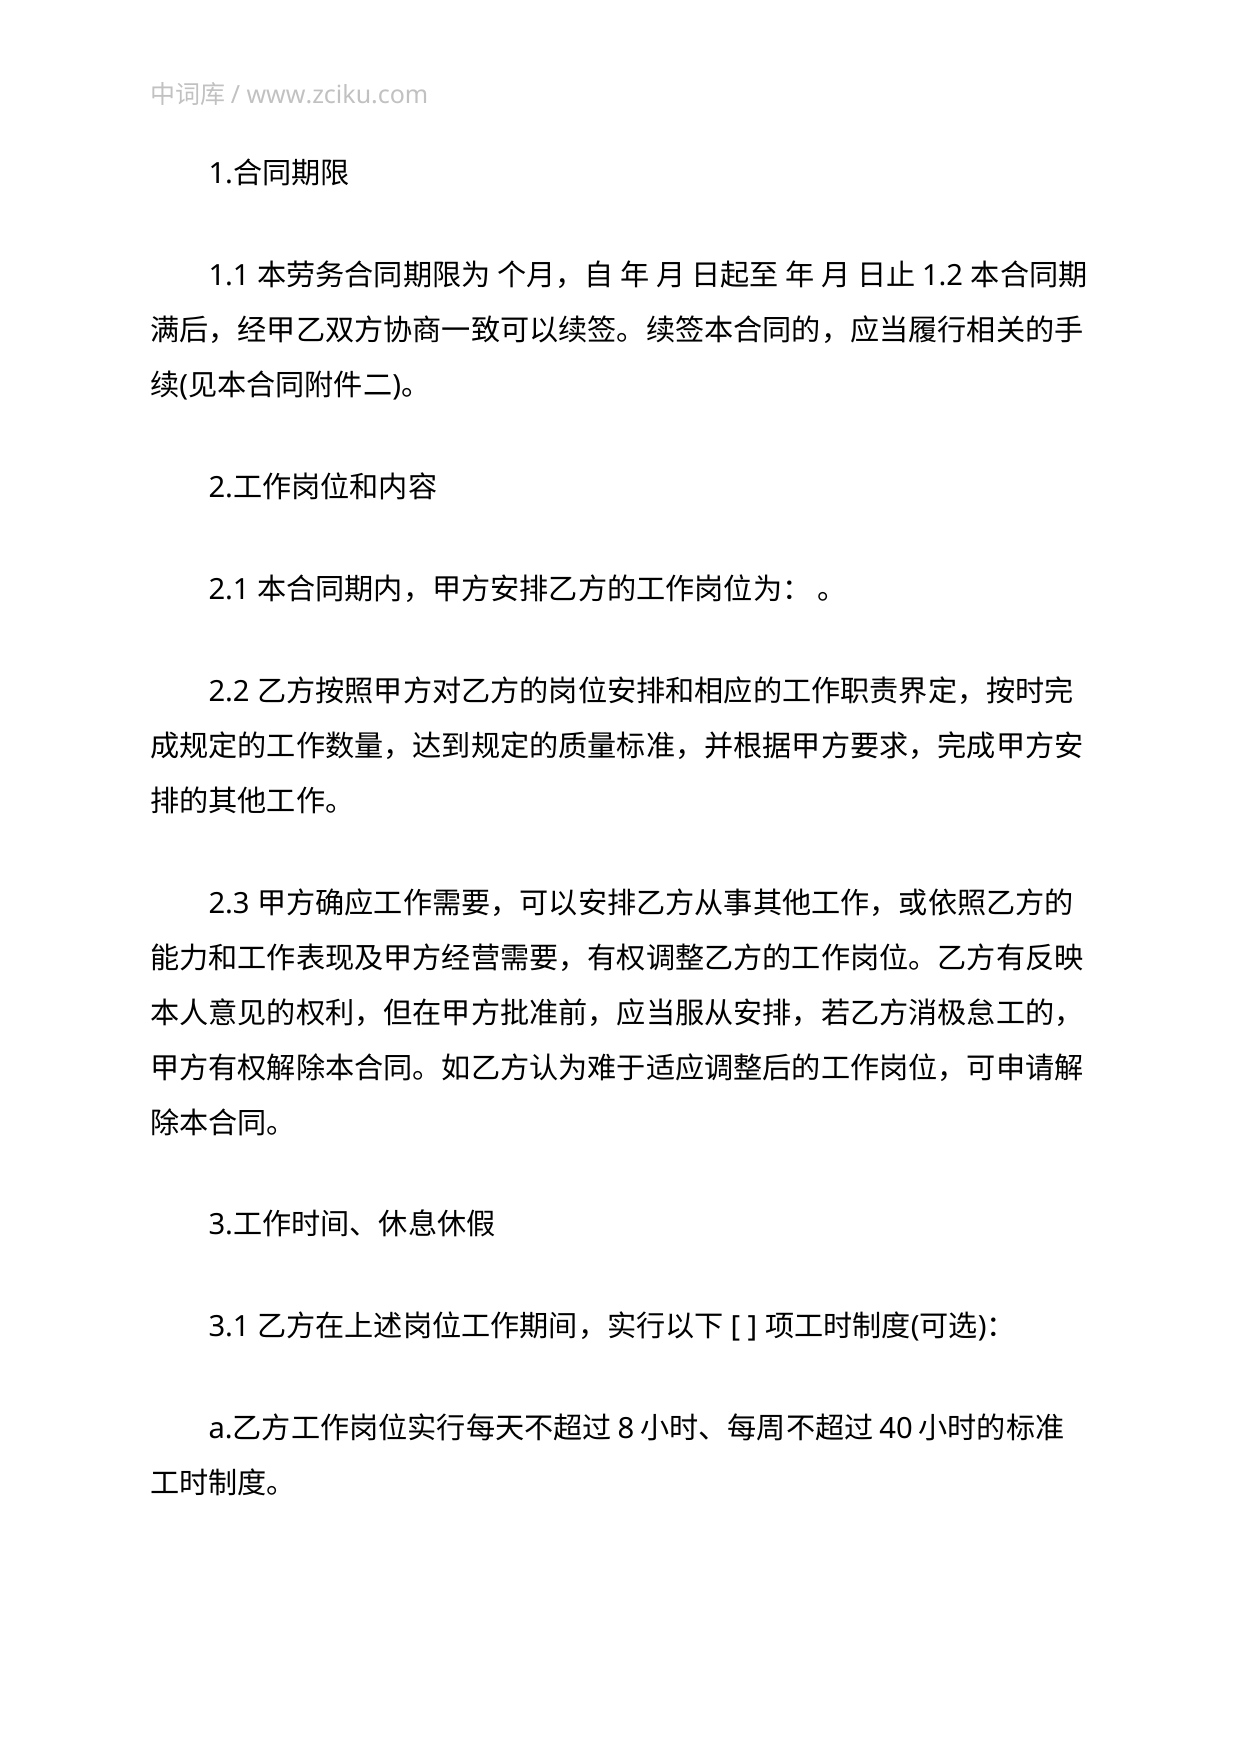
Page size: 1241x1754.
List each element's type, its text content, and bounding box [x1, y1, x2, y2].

text a.乙方工作岗位实行每天不超过8小时、每周不超过40小时的标准工时制度。 [150, 1405, 1090, 1502]
text 3.1 乙方在上述岗位工作期间，实行以下 [ ] 项工时制度(可选)： [150, 1303, 1090, 1345]
text 2.工作岗位和内容 [150, 464, 1090, 506]
text 2.2 乙方按照甲方对乙方的岗位安排和相应的工作职责界定，按时完成规定的工作数量，达到规定的质量标准，并根据甲方要求，完成甲方安排的其他工作。 [150, 668, 1090, 820]
text 3.工作时间、休息休假 [150, 1201, 1090, 1243]
text 2.3 甲方确应工作需要，可以安排乙方从事其他工作，或依照乙方的能力和工作表现及甲方经营需要，有权调整乙方的工作岗位。乙方有反映本人意见的权利，但在甲方批准前，应当服从安排，若乙方消极怠工的，甲方有权解除本合同。如乙方认为难于适应调整后的工作岗位，可申请解除本合同。 [150, 879, 1090, 1141]
text 2.1 本合同期内，甲方安排乙方的工作岗位为： 。 [150, 566, 1090, 608]
text 1.合同期限 [150, 150, 1090, 192]
text 1.1 本劳务合同期限为 个月，自 年 月 日起至 年 月 日止 1.2 本合同期满后，经甲乙双方协商一致可以续签。续签本合同的，应当履行相关的手续(见本合同附件二)。 [150, 252, 1090, 404]
